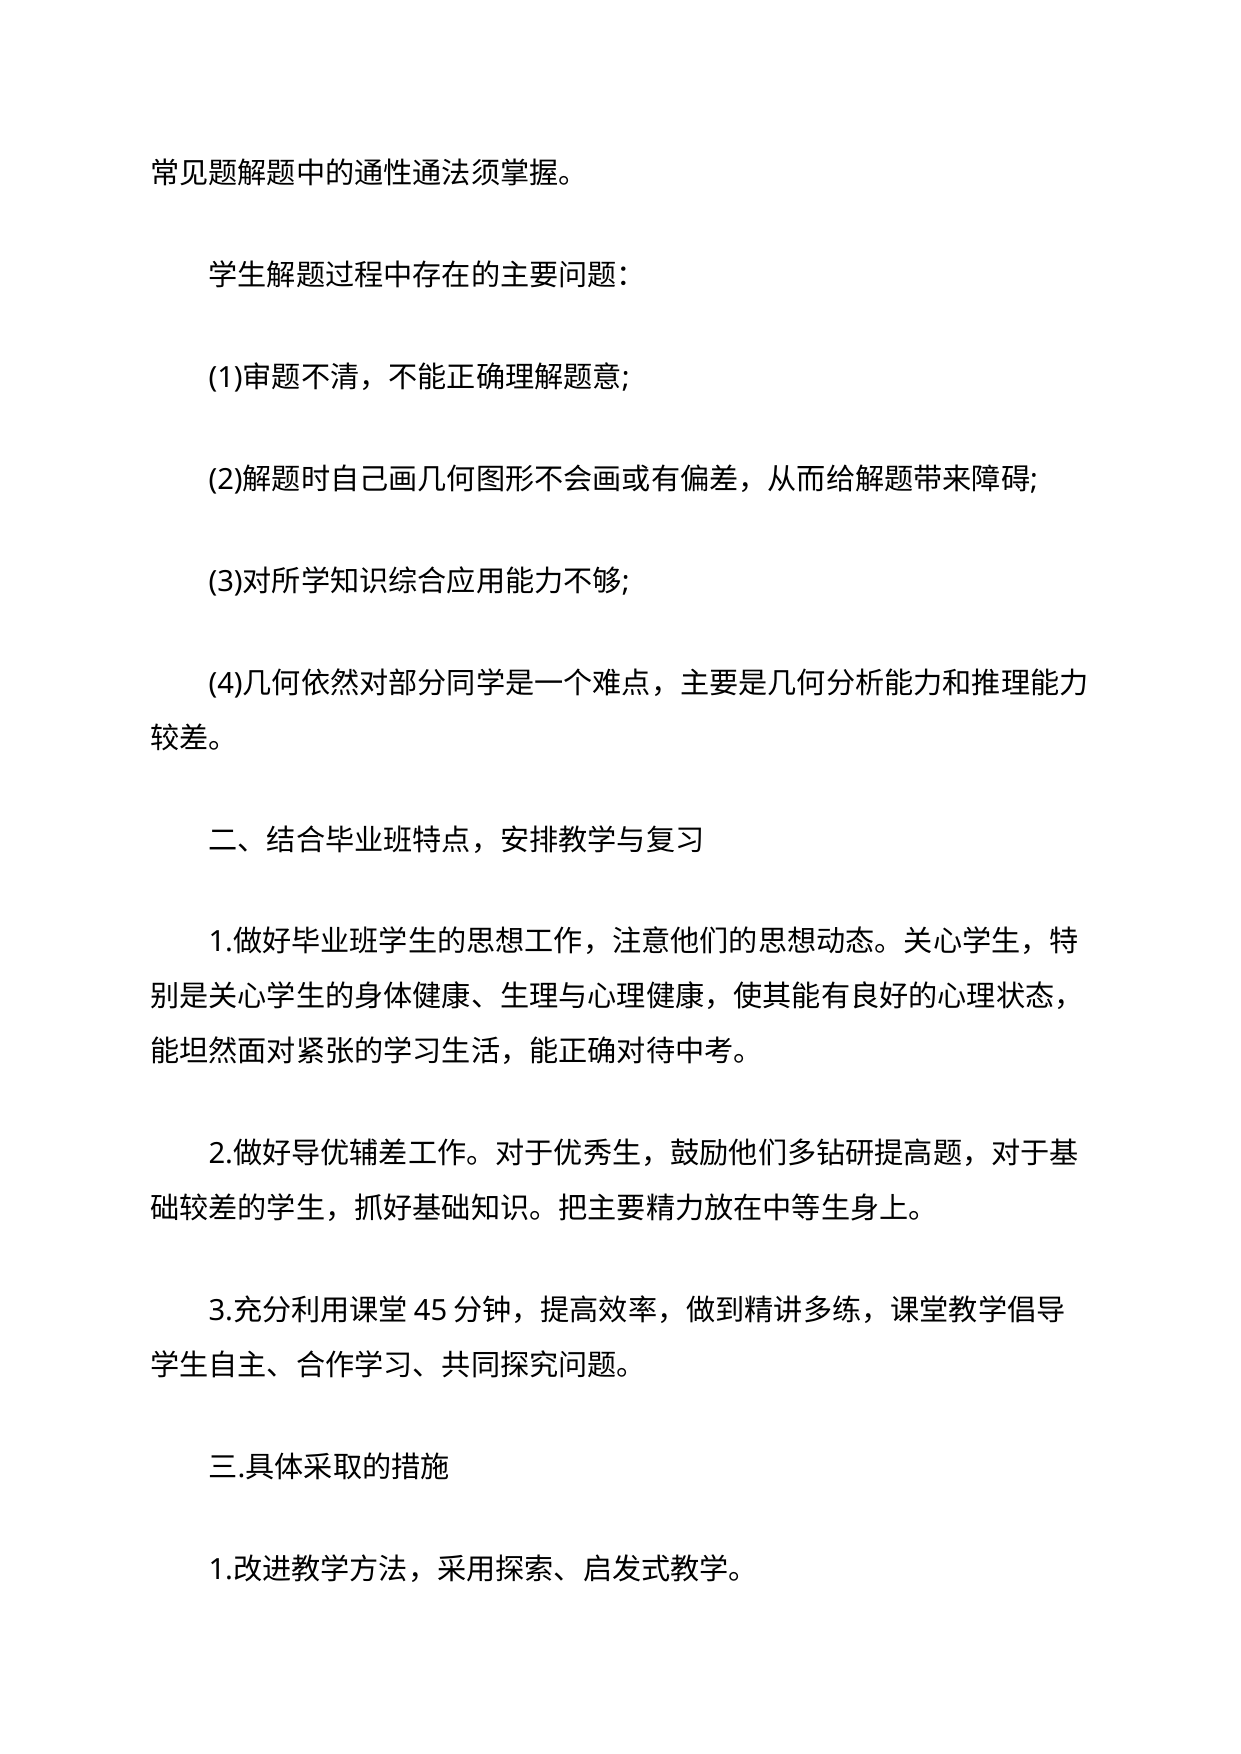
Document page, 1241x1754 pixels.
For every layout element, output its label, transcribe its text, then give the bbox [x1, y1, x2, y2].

text (2)解题时自己画几何图形不会画或有偏差，从而给解题带来障碍; [150, 456, 1090, 498]
text 3.充分利用课堂45分钟，提高效率，做到精讲多练，课堂教学倡导学生自主、合作学习、共同探究问题。 [150, 1286, 1090, 1384]
text 2.做好导优辅差工作。对于优秀生，鼓励他们多钻研提高题，对于基础较差的学生，抓好基础知识。把主要精力放在中等生身上。 [150, 1130, 1090, 1227]
text 三.具体采取的措施 [150, 1443, 1090, 1486]
text (1)审题不清，不能正确理解题意; [150, 353, 1090, 396]
text (4)几何依然对部分同学是一个难点，主要是几何分析能力和推理能力较差。 [150, 659, 1090, 757]
text 1.做好毕业班学生的思想工作，注意他们的思想动态。关心学生，特别是关心学生的身体健康、生理与心理健康，使其能有良好的心理状态，能坦然面对紧张的学习生活，能正确对待中考。 [150, 918, 1090, 1070]
text (3)对所学知识综合应用能力不够; [150, 557, 1090, 600]
text 学生解题过程中存在的主要问题： [150, 252, 1090, 294]
text 1.改进教学方法，采用探索、启发式教学。 [150, 1545, 1090, 1588]
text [150, 150, 1090, 192]
text 二、结合毕业班特点，安排教学与复习 [150, 816, 1090, 858]
